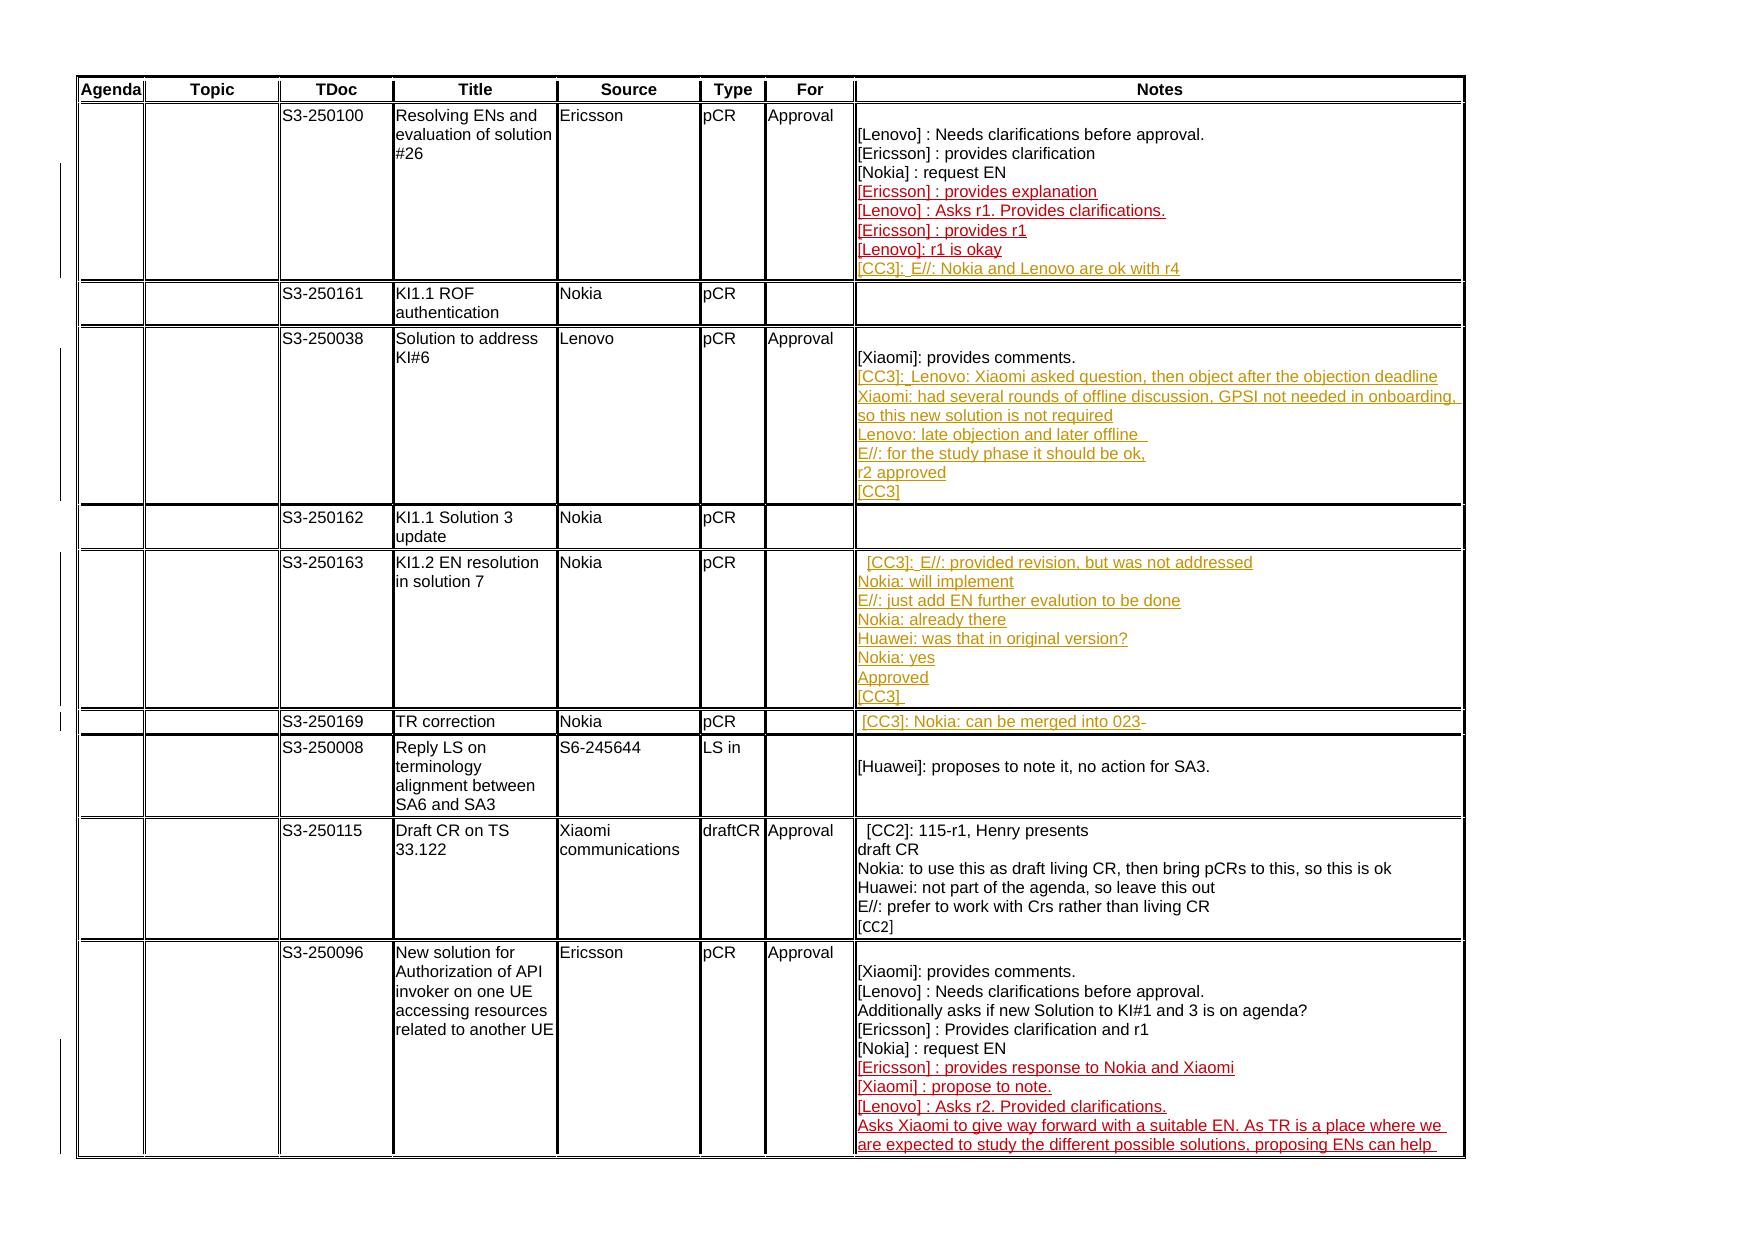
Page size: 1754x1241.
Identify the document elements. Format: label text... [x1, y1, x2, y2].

table_cell S3-250162 [281, 506, 392, 548]
table_cell Approval [767, 104, 853, 279]
table_cell draftCR [702, 819, 764, 938]
table_cell Xiaomi communications [559, 819, 699, 938]
table_cell pCR [702, 283, 764, 324]
table_header TDoc [280, 77, 393, 101]
table_cell S3-250100 [281, 104, 392, 279]
table_cell [146, 328, 278, 503]
table_cell [79, 707, 143, 733]
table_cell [855, 938, 1464, 1156]
table_cell [77, 101, 145, 279]
table_cell pCR [702, 551, 764, 707]
table_header For [765, 77, 855, 101]
table_cell [767, 736, 853, 816]
table_cell [857, 503, 1464, 548]
table_cell [77, 816, 145, 938]
table_cell Nokia [559, 551, 699, 707]
table_cell KI1.1 Solution 3 update [395, 506, 556, 548]
table_cell pCR [702, 104, 764, 279]
table_cell [146, 711, 278, 733]
table_cell [857, 279, 1464, 324]
table_cell Approval [767, 328, 853, 503]
table_cell S3-250161 [281, 283, 392, 324]
table_cell S3-250008 [281, 736, 392, 816]
table_cell pCR [702, 328, 764, 503]
table_cell [767, 711, 853, 733]
table_cell [855, 548, 1464, 707]
table_cell [Xiaomi]: provides comments. [857, 324, 1464, 503]
table_cell [77, 548, 145, 707]
table_cell [146, 819, 278, 938]
table_cell Approval [765, 938, 855, 1156]
table_header Notes [855, 78, 1463, 101]
table_cell S6-245644 [559, 736, 699, 816]
table_cell Draft CR on TS 33.122 [395, 819, 556, 938]
table_cell Resolving ENs and evaluation of solution #26 [395, 104, 556, 279]
table_cell Lenovo [559, 328, 699, 503]
table_header Agenda [79, 78, 145, 101]
table_cell [Huawei]: proposes to note it, no action for SA3. [857, 733, 1464, 816]
table_cell pCR [702, 711, 764, 733]
table_cell pCR [700, 942, 765, 1156]
table_cell Reply LS on terminology alignment between SA6 and SA3 [395, 736, 556, 816]
table_cell [146, 506, 278, 548]
table_header Type [700, 78, 765, 101]
table_cell KI1.2 EN resolution in solution 7 [395, 551, 556, 707]
table_cell [77, 733, 143, 816]
table_cell Ericsson [557, 942, 700, 1156]
table_cell [767, 506, 853, 548]
table_cell [146, 104, 278, 279]
table_cell Approval [767, 819, 853, 938]
table_cell S3-250169 [281, 711, 392, 733]
table_cell Nokia [559, 283, 699, 324]
table_cell S3-250115 [281, 819, 392, 938]
table_cell S3-250096 [280, 942, 393, 1156]
table_cell [CC2]: 115-r1, Henry presents draft CR Nokia: to use this as draft living CR, then bring pCRs to this, so this is ok Huawei: not part of the agenda, so leave this out E//: prefer to work with Crs rather than living CR [CC2] [855, 816, 1464, 938]
table_header Title [393, 77, 557, 101]
table_cell KI1.1 ROF authentication [395, 283, 556, 324]
table_header Topic [145, 78, 279, 101]
table_cell pCR [702, 506, 764, 548]
table_cell [79, 324, 143, 503]
table_cell LS in [702, 736, 764, 816]
table_cell [857, 707, 1464, 733]
table_cell [146, 283, 278, 324]
table_cell [77, 503, 143, 548]
table_cell [79, 279, 143, 324]
table_cell [Lenovo] : Needs clarifications before approval. [Ericsson] : provides clarification [Nokia] : request EN [855, 101, 1464, 279]
table_header Source [557, 78, 700, 101]
table_cell [145, 942, 279, 1156]
table_cell [146, 736, 278, 816]
table_cell Nokia [559, 506, 699, 548]
table_cell Nokia [559, 711, 699, 733]
table_cell TR correction [395, 711, 556, 733]
table_cell Solution to address KI#6 [395, 328, 556, 503]
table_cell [393, 942, 557, 1156]
table_cell S3-250163 [281, 551, 392, 707]
table_cell [767, 283, 853, 324]
table_cell [767, 551, 853, 707]
table_cell [146, 551, 278, 707]
table_cell [79, 938, 145, 1156]
table_cell Ericsson [559, 104, 699, 279]
table_cell S3-250038 [281, 328, 392, 503]
